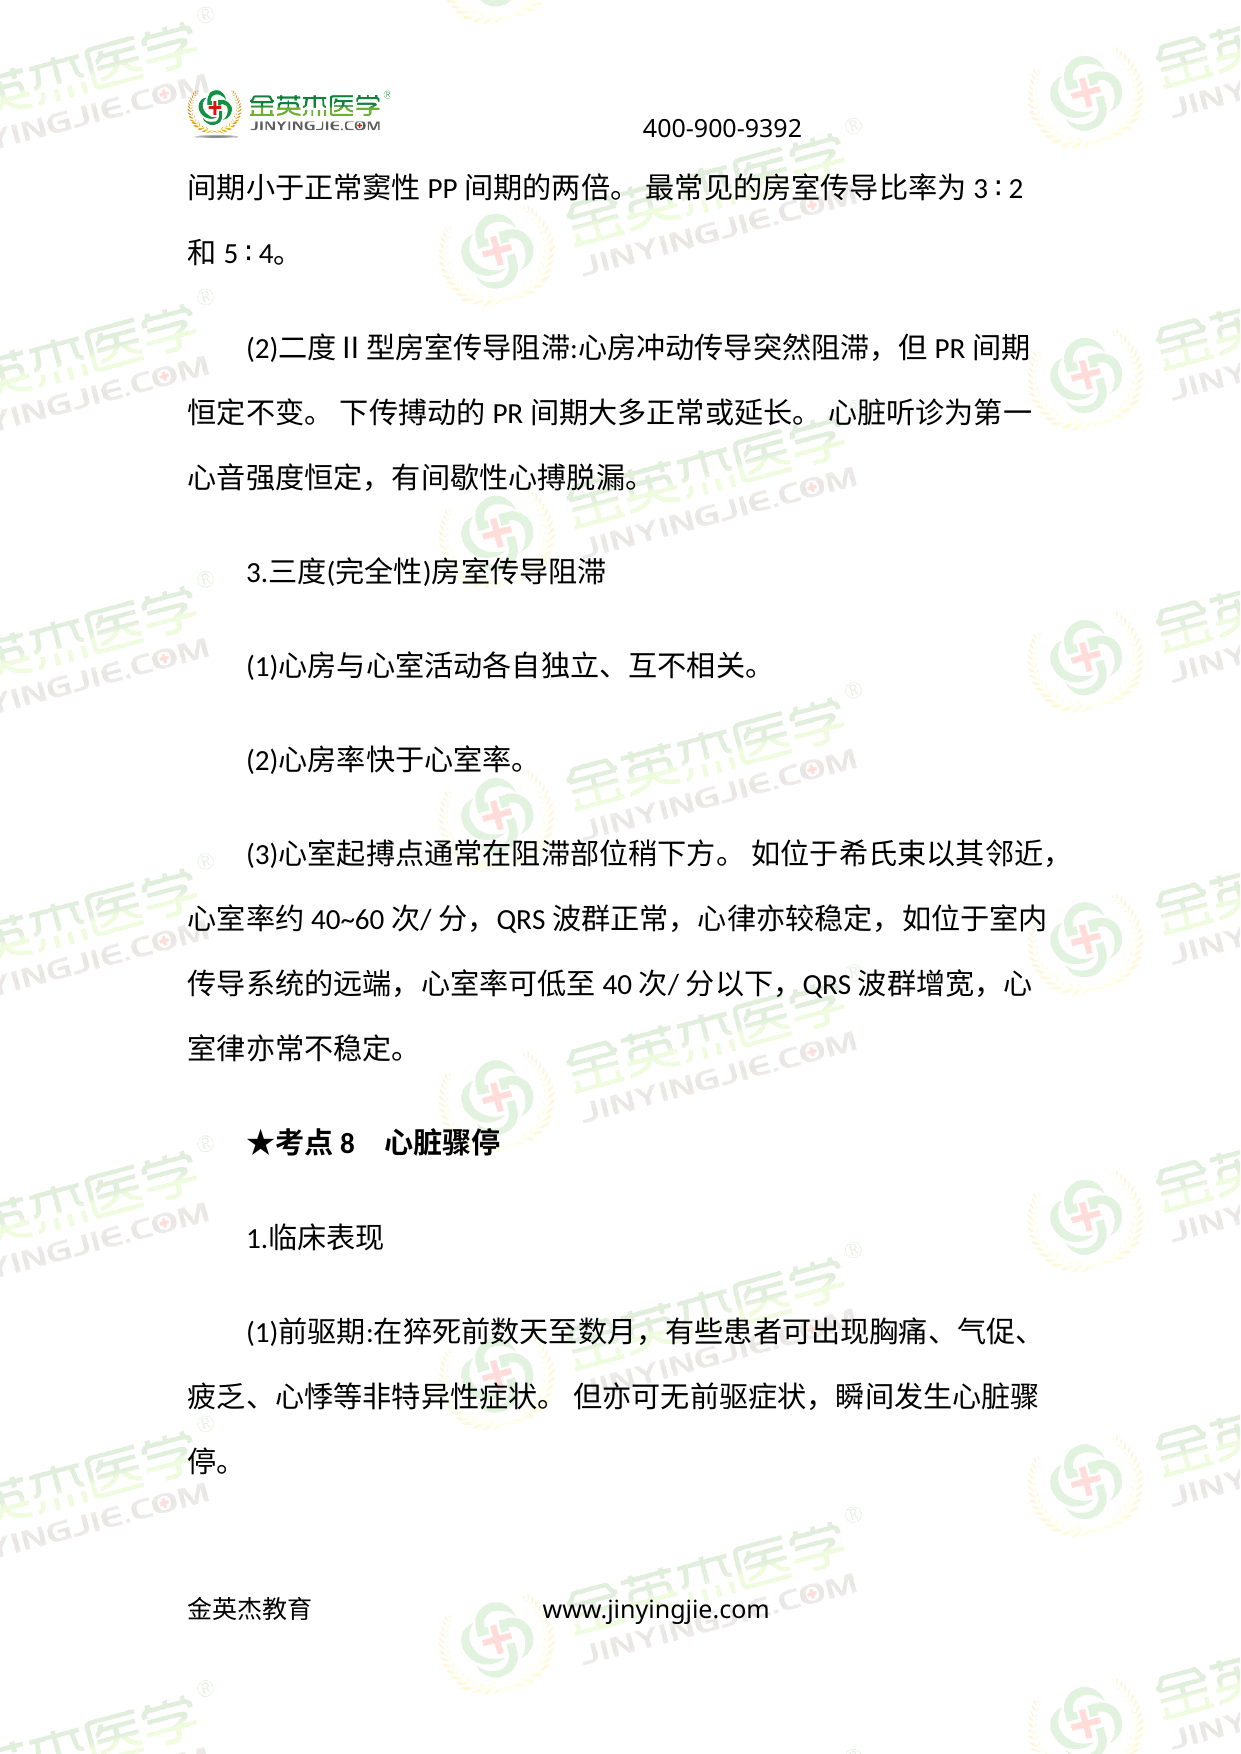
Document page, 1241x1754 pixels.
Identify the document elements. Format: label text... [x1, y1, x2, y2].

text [187, 154, 1053, 284]
picture [187, 90, 390, 138]
text ★考点 8 心脏骤停 [187, 1109, 1053, 1174]
text 1.临床表现 [187, 1203, 1053, 1268]
text (3)心室起搏点通常在阻滞部位稍下方。 如位于希氏束以其邻近，心室率约 40~60 次/ 分，QRS 波群正常，心律亦较稳定，如位于室内传导系统的远端，心室率可低至 40 次/ 分以下，QRS 波群增宽，心室律亦常不稳定。 [187, 819, 1053, 1079]
text (1)前驱期:在猝死前数天至数月，有些患者可出现胸痛、气促、疲乏、心悸等非特异性症状。 但亦可无前驱症状，瞬间发生心脏骤停。 [187, 1297, 1053, 1492]
text (2)二度Ⅱ型房室传导阻滞:心房冲动传导突然阻滞，但 PR 间期恒定不变。 下传搏动的 PR 间期大多正常或延长。 心脏听诊为第一心音强度恒定，有间歇性心搏脱漏。 [187, 313, 1053, 508]
text (1)心房与心室活动各自独立、互不相关。 [187, 631, 1053, 696]
text (2)心房率快于心室率。 [187, 725, 1053, 790]
text 3.三度(完全性)房室传导阻滞 [187, 537, 1053, 602]
